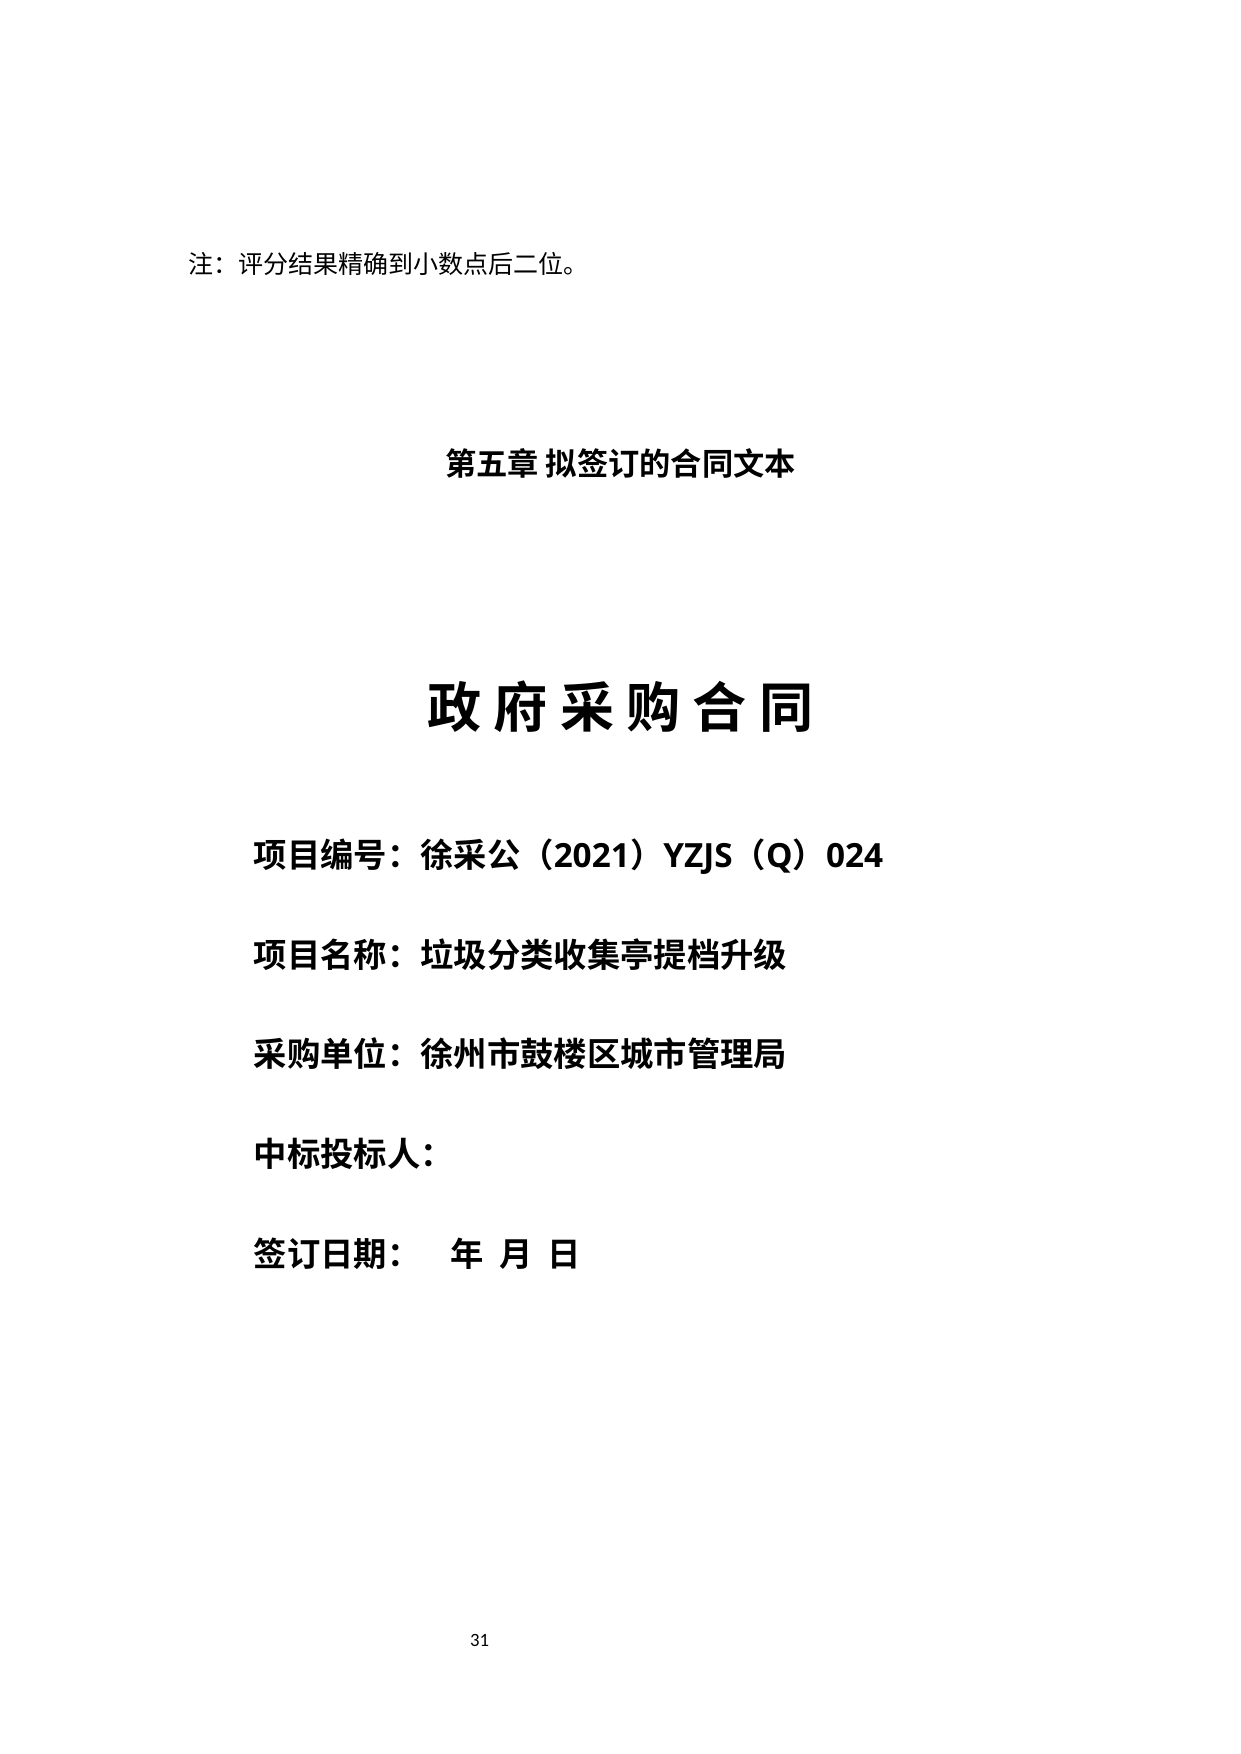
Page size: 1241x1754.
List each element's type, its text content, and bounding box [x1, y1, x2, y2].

text 采购单位：徐州市鼓楼区城市管理局 [188, 1019, 1052, 1086]
text 政 府 采 购 合 同 [188, 653, 1052, 753]
text 注：评分结果精确到小数点后二位。 [188, 229, 1052, 295]
text 项目编号：徐采公（2021）YZJS（Q）024 [188, 820, 1052, 886]
list 第五章 拟签订的合同文本 [188, 428, 1052, 495]
text 中标投标人： [188, 1119, 1052, 1185]
text 签订日期： 年 月 日 [188, 1218, 1052, 1285]
text 项目名称：垃圾分类收集亭提档升级 [188, 919, 1052, 986]
